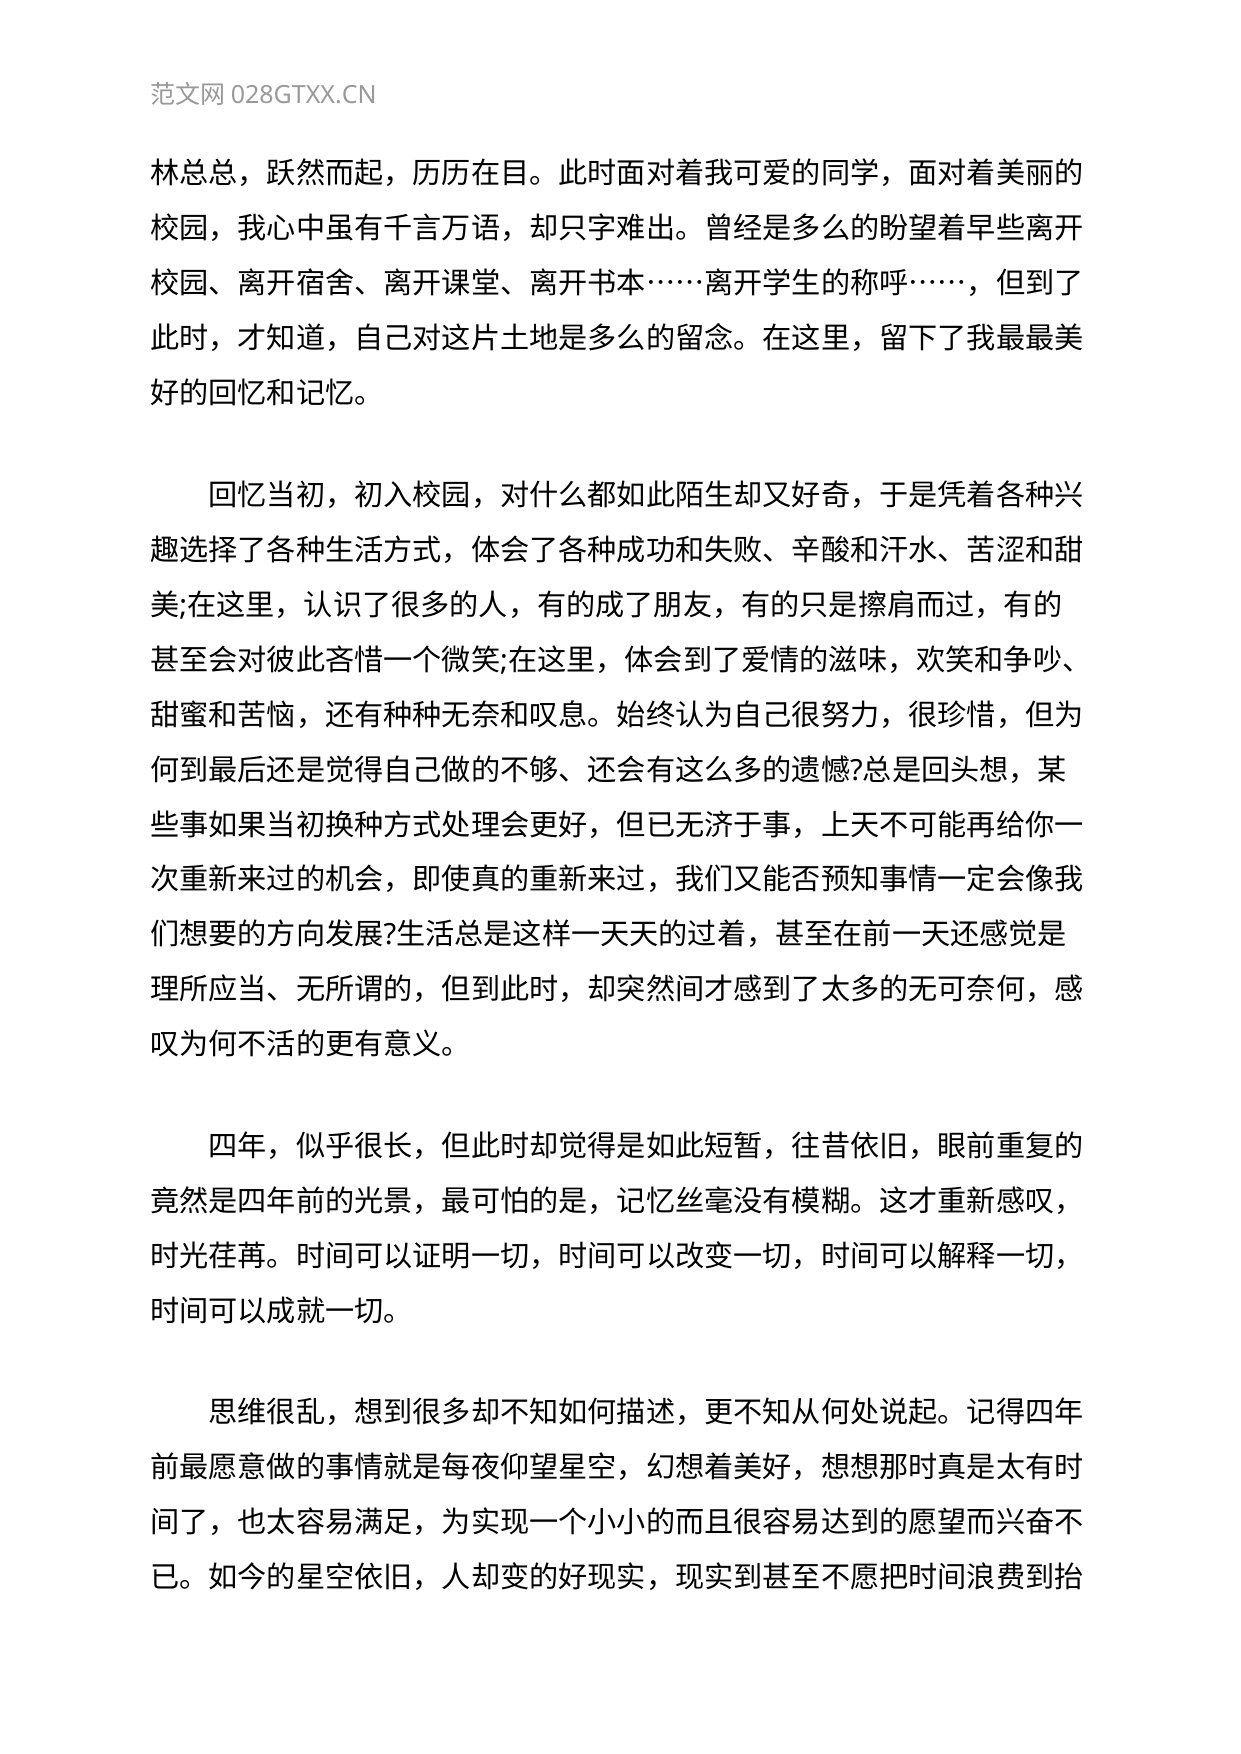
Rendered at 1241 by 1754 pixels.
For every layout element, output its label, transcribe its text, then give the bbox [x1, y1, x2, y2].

text 四年，似乎很长，但此时却觉得是如此短暂，往昔依旧，眼前重复的竟然是四年前的光景，最可怕的是，记忆丝毫没有模糊。这才重新感叹，时光荏苒。时间可以证明一切，时间可以改变一切，时间可以解释一切，时间可以成就一切。 [150, 1122, 1090, 1329]
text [150, 150, 1090, 412]
text 回忆当初，初入校园，对什么都如此陌生却又好奇，于是凭着各种兴趣选择了各种生活方式，体会了各种成功和失败、辛酸和汗水、苦涩和甜美;在这里，认识了很多的人，有的成了朋友，有的只是擦肩而过，有的甚至会对彼此吝惜一个微笑;在这里，体会到了爱情的滋味，欢笑和争吵、甜蜜和苦恼，还有种种无奈和叹息。始终认为自己很努力，很珍惜，但为何到最后还是觉得自己做的不够、还会有这么多的遗憾?总是回头想，某些事如果当初换种方式处理会更好，但已无济于事，上天不可能再给你一次重新来过的机会，即使真的重新来过，我们又能否预知事情一定会像我们想要的方向发展?生活总是这样一天天的过着，甚至在前一天还感觉是理所应当、无所谓的，但到此时，却突然间才感到了太多的无可奈何，感叹为何不活的更有意义。 [150, 471, 1090, 1063]
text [150, 1389, 1090, 1596]
